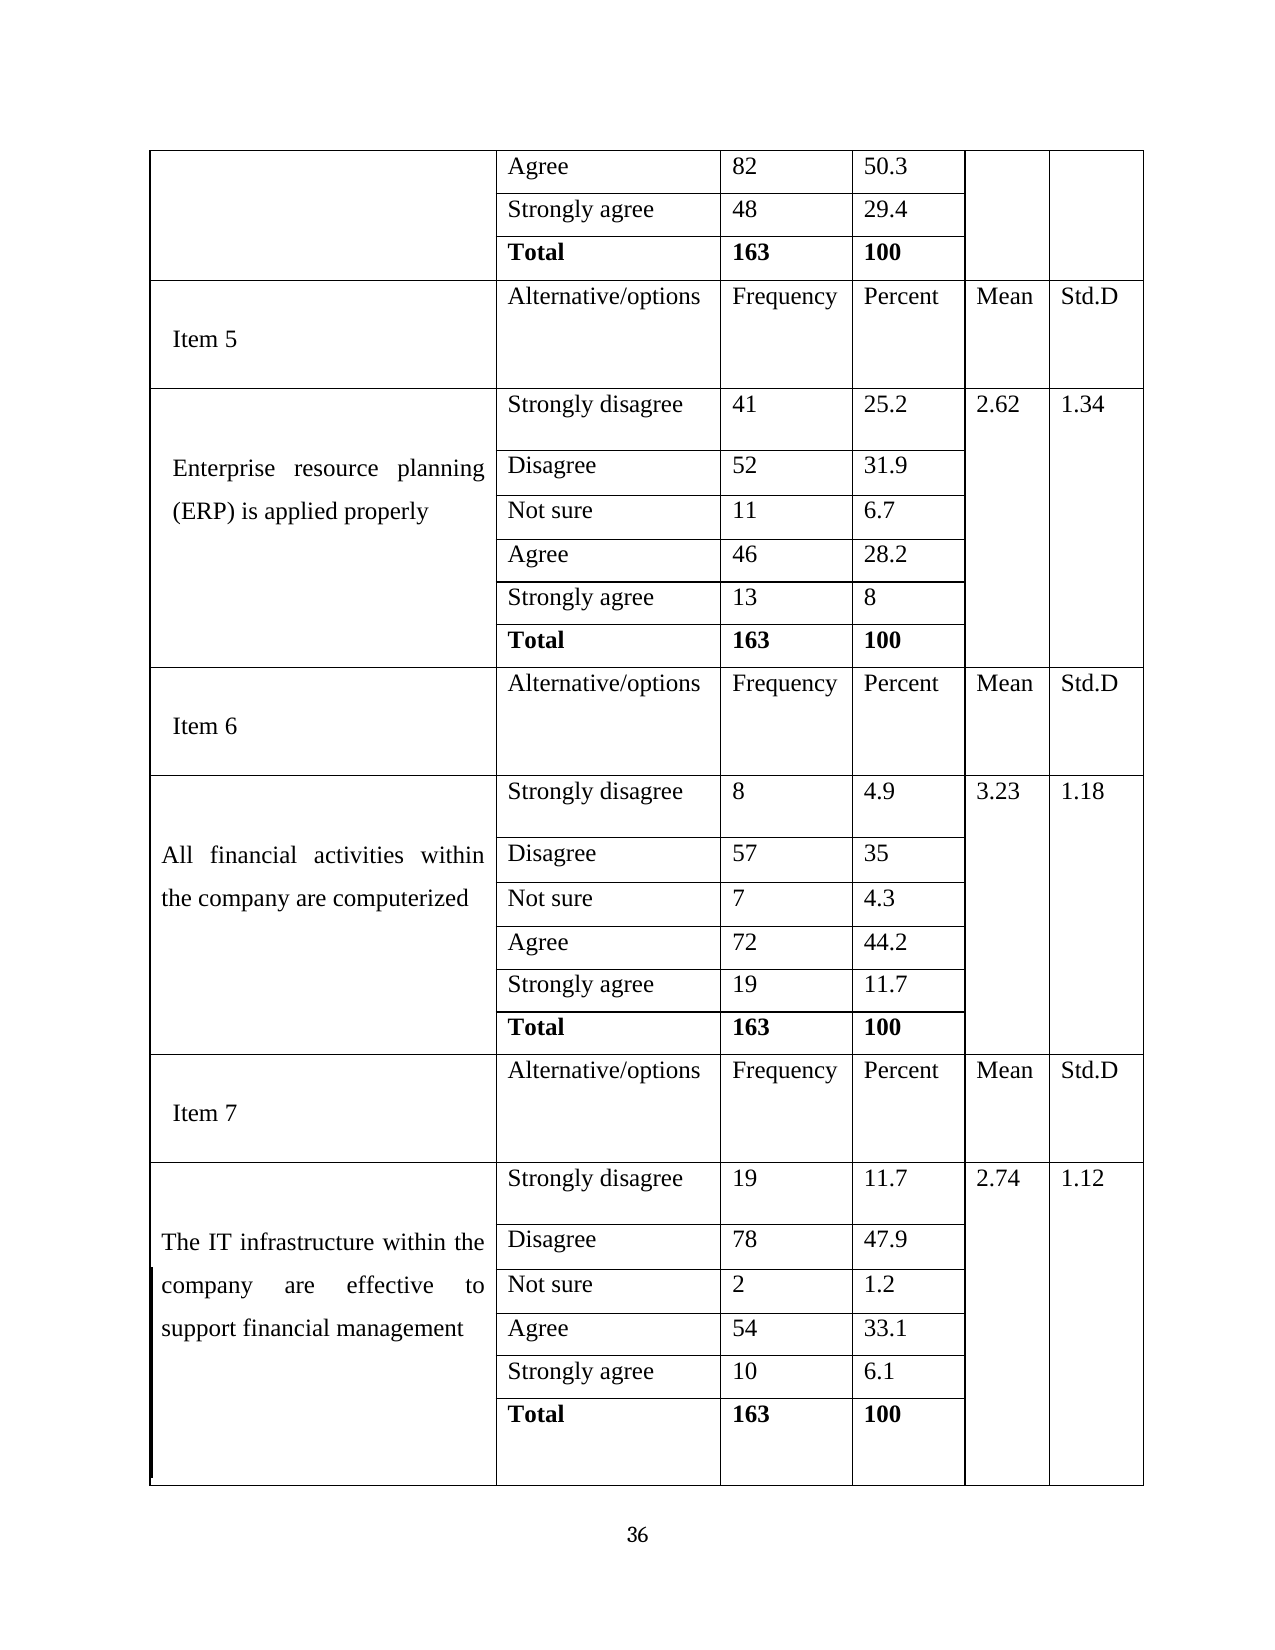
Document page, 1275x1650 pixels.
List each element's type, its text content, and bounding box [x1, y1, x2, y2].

table_cell 2.62 [966, 389, 1049, 667]
table_cell Strongly agree [497, 194, 720, 236]
table_cell 4.9 [853, 776, 964, 837]
table_cell Frequency [721, 668, 852, 775]
table_cell Not sure [497, 1270, 720, 1312]
table_cell 72 [721, 927, 852, 968]
table_cell 11 [721, 496, 852, 538]
table_cell Enterprise resource planning (ERP) is applied properly [151, 389, 496, 667]
table_cell 4.3 [853, 883, 964, 926]
table_cell Mean [966, 281, 1049, 388]
table_cell Alternative/options [497, 1055, 720, 1162]
table_cell Frequency [721, 1055, 852, 1162]
table_cell 13 [721, 583, 852, 624]
table_cell 2 [721, 1270, 852, 1312]
table_cell 1.34 [1050, 389, 1143, 667]
table_cell Mean [966, 668, 1049, 775]
table_cell Agree [497, 1314, 720, 1355]
table_cell 29.4 [853, 194, 964, 236]
table_cell 19 [721, 970, 852, 1011]
table_cell 44.2 [853, 927, 964, 968]
table_cell Percent [853, 668, 964, 775]
table_cell 78 [721, 1225, 852, 1268]
table_cell The IT infrastructure within the company are effective to support financial management [151, 1163, 496, 1484]
table_cell Total [497, 1399, 720, 1484]
table_cell Strongly disagree [497, 389, 720, 449]
table_cell 163 [721, 237, 852, 280]
table_cell Alternative/options [497, 281, 720, 388]
table_cell 1.12 [1050, 1163, 1143, 1484]
table_cell All financial activities within the company are computerized [151, 776, 496, 1054]
table_cell Agree [497, 540, 720, 581]
table_cell 10 [721, 1356, 852, 1398]
table_cell Percent [853, 281, 964, 388]
table_cell Std.D [1050, 281, 1143, 388]
table_cell 52 [721, 451, 852, 494]
table_cell Total [497, 1013, 720, 1054]
table_cell 7 [721, 883, 852, 926]
table_cell 100 [853, 625, 964, 667]
table_cell Disagree [497, 451, 720, 494]
table_cell Disagree [497, 838, 720, 882]
table_cell 46 [721, 540, 852, 581]
table_cell 100 [853, 237, 964, 280]
table_cell Item 6 [151, 668, 496, 775]
table_cell 163 [721, 1013, 852, 1054]
table_cell 100 [853, 1399, 964, 1484]
table_cell 11.7 [853, 970, 964, 1011]
table_cell 8 [721, 776, 852, 837]
table_cell Agree [497, 927, 720, 968]
table_cell 82 [721, 151, 852, 193]
table_cell Strongly agree [497, 1356, 720, 1398]
table_cell 47.9 [853, 1225, 964, 1268]
table_cell 6.7 [853, 496, 964, 538]
table_cell 6.1 [853, 1356, 964, 1398]
table_cell Percent [853, 1055, 964, 1162]
table_cell 31.9 [853, 451, 964, 494]
table_cell 54 [721, 1314, 852, 1355]
table_cell 1.2 [853, 1270, 964, 1312]
table_cell 3.23 [966, 776, 1049, 1054]
table_cell Std.D [1050, 668, 1143, 775]
table_cell Mean [966, 1055, 1049, 1162]
table_cell Strongly agree [497, 583, 720, 624]
table_cell 57 [721, 838, 852, 882]
table_cell Strongly agree [497, 970, 720, 1011]
table_cell 11.7 [853, 1163, 964, 1223]
table_cell Strongly disagree [497, 1163, 720, 1223]
table_cell Not sure [497, 883, 720, 926]
table_cell Strongly disagree [497, 776, 720, 837]
table_cell Frequency [721, 281, 852, 388]
table_cell 8 [853, 583, 964, 624]
table_cell Alternative/options [497, 668, 720, 775]
table_cell 163 [721, 625, 852, 667]
table_cell 2.74 [966, 1163, 1049, 1484]
table_cell 41 [721, 389, 852, 449]
table_cell Std.D [1050, 1055, 1143, 1162]
table_cell 100 [853, 1013, 964, 1054]
table_cell 33.1 [853, 1314, 964, 1355]
table_cell 25.2 [853, 389, 964, 449]
table_cell 1.18 [1050, 776, 1143, 1054]
table_cell 50.3 [853, 151, 964, 193]
table_cell Item 5 [151, 281, 496, 388]
table_cell 28.2 [853, 540, 964, 581]
table_cell Not sure [497, 496, 720, 538]
table_cell Total [497, 237, 720, 280]
table_cell Agree [497, 151, 720, 193]
table_cell Total [497, 625, 720, 667]
table_cell 48 [721, 194, 852, 236]
table_cell 19 [721, 1163, 852, 1223]
table_cell 35 [853, 838, 964, 882]
table_cell 163 [721, 1399, 852, 1484]
table_cell Disagree [497, 1225, 720, 1268]
table_cell Item 7 [151, 1055, 496, 1162]
